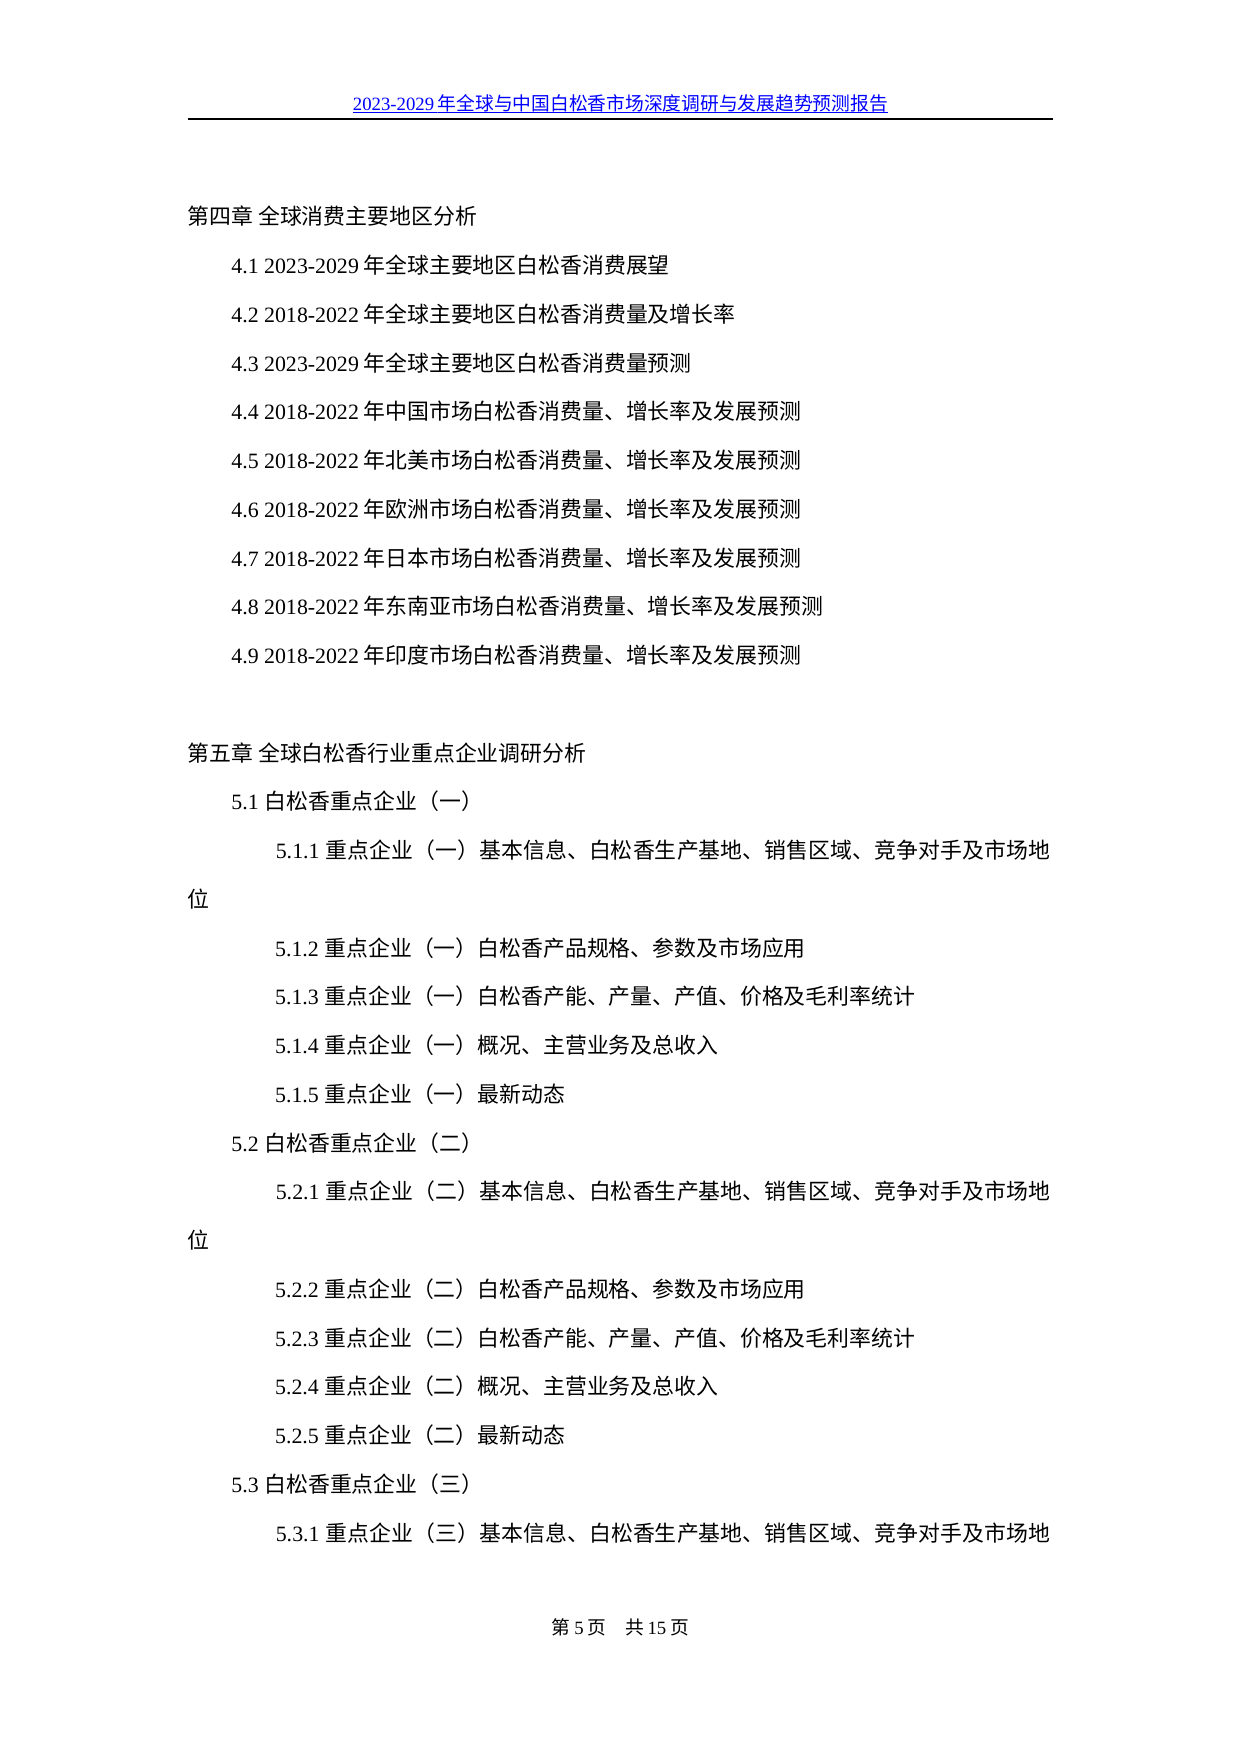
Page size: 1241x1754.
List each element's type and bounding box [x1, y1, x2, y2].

text [187, 150, 1053, 1548]
